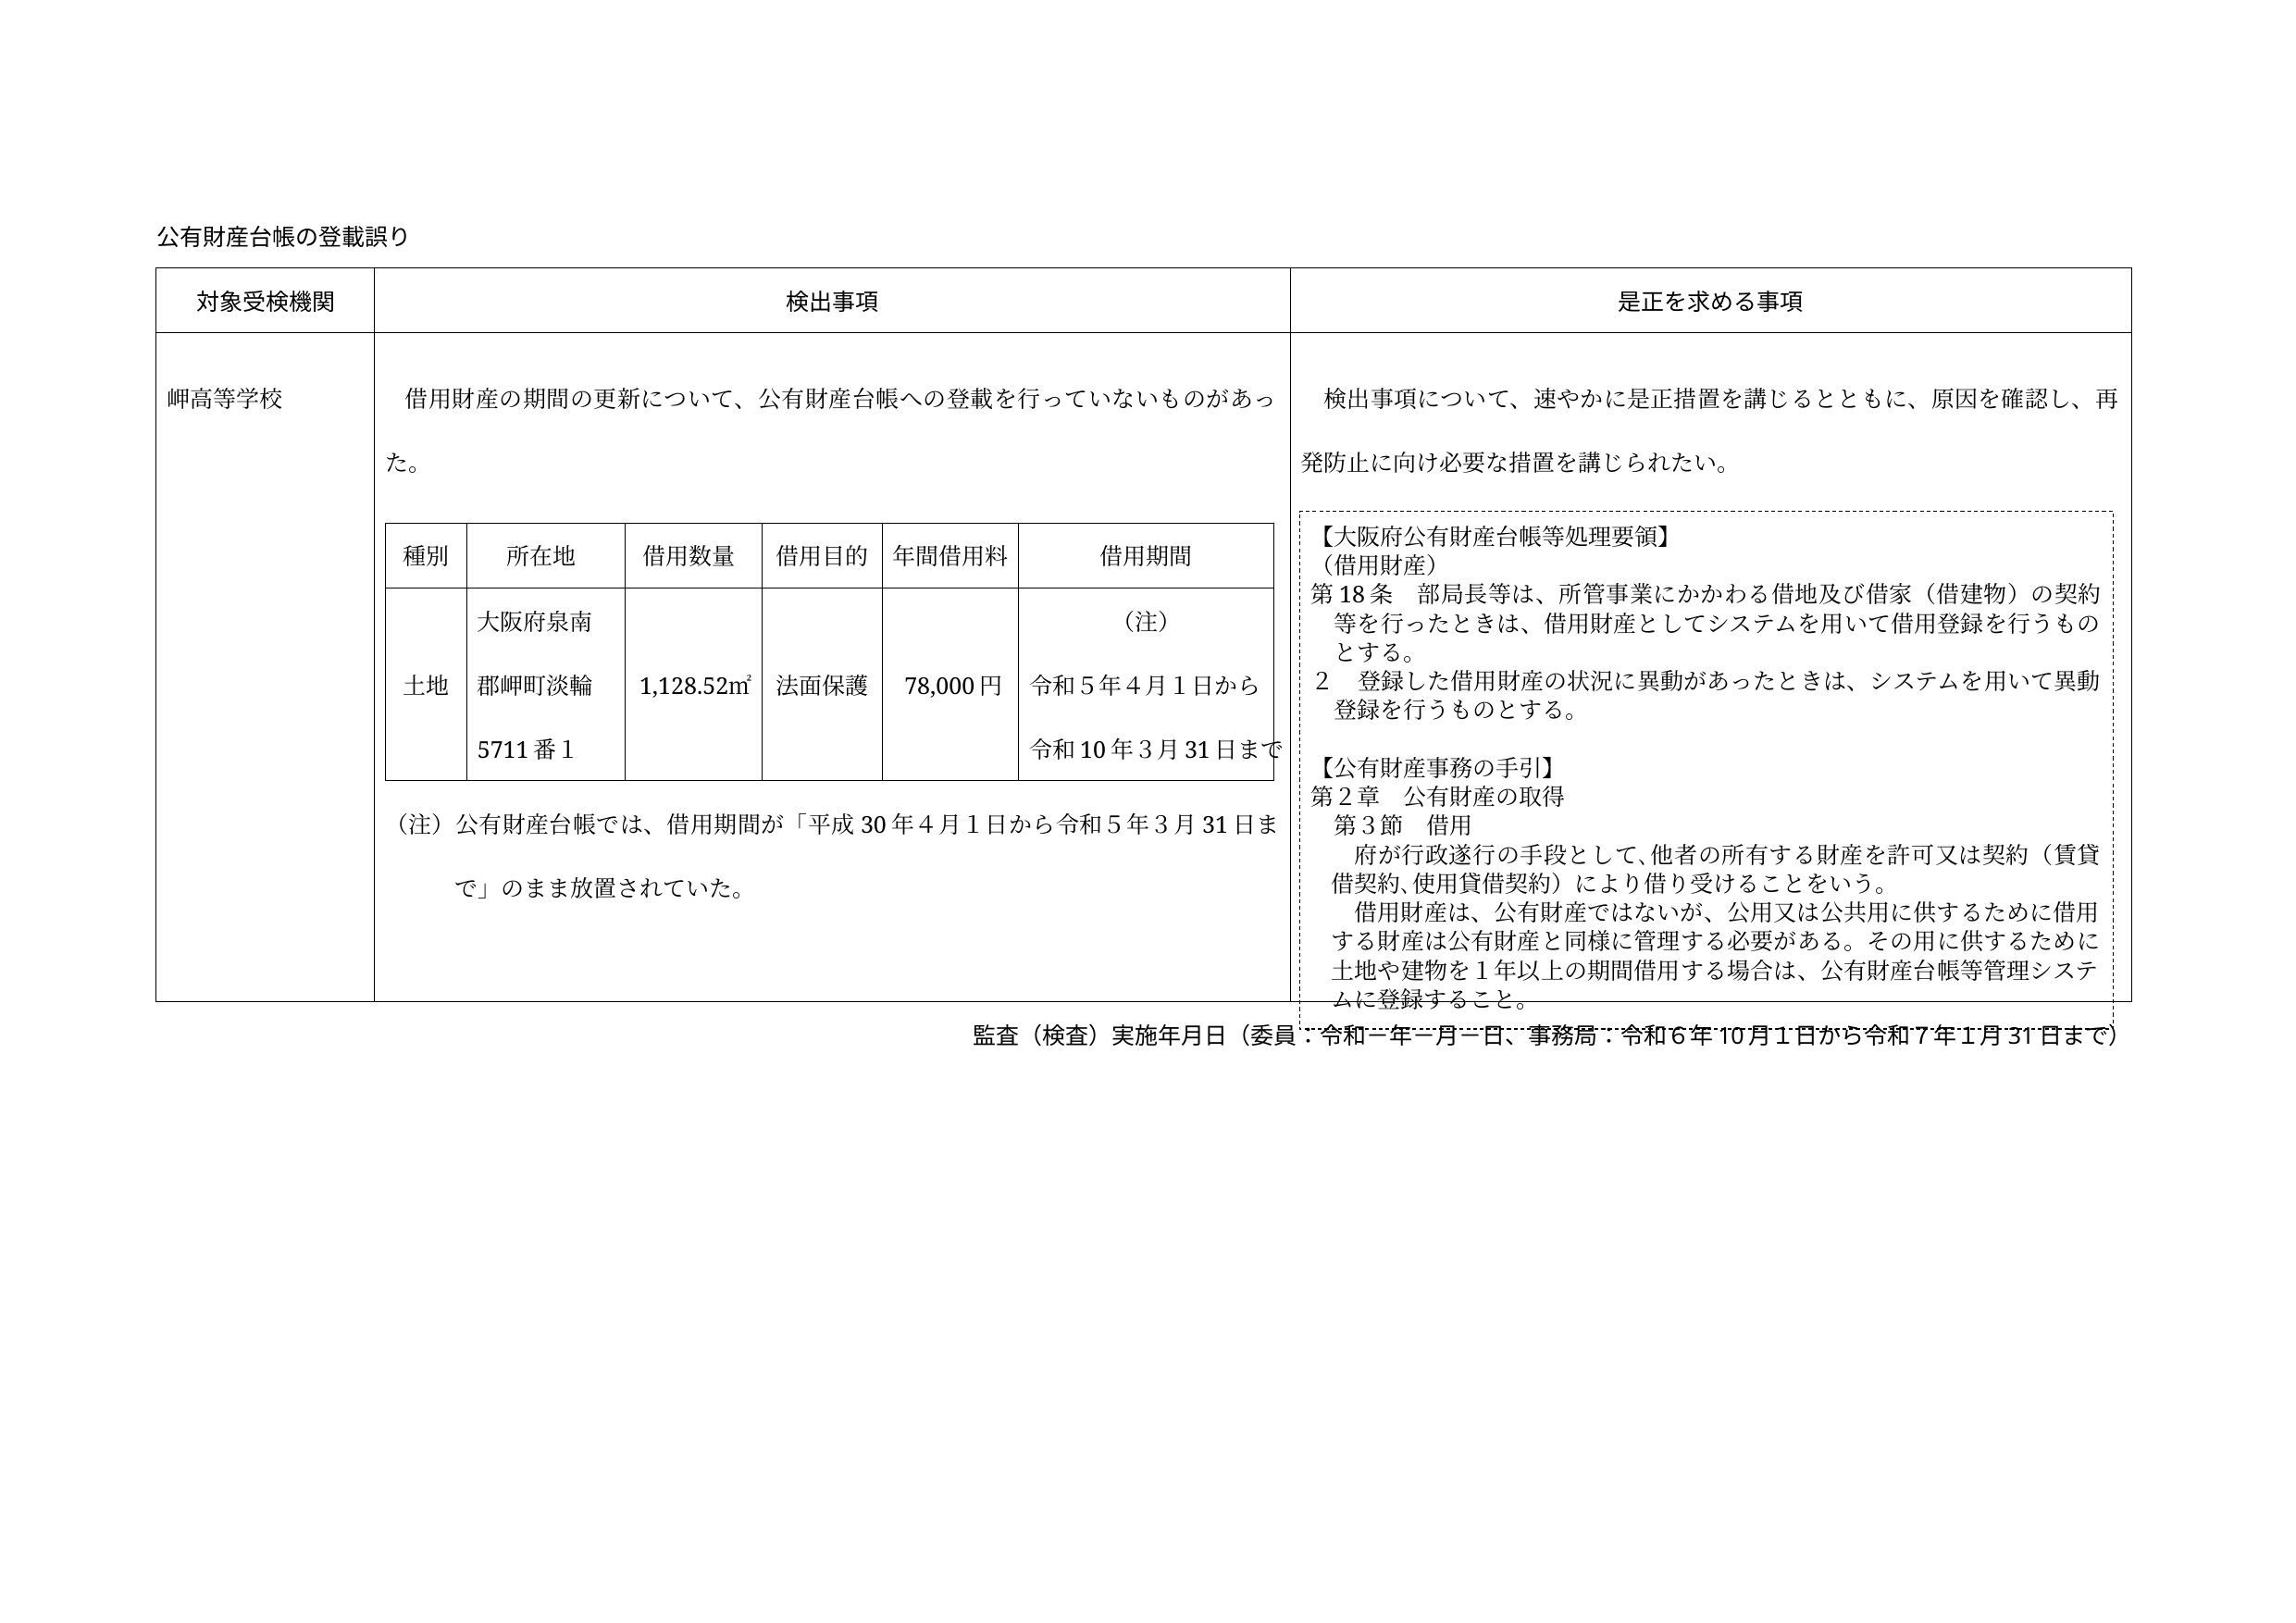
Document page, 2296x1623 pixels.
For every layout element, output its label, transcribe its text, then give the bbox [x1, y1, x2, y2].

table_header 対象受検機関 [156, 268, 374, 332]
text 公有財産台帳の登載誤り [156, 204, 2131, 267]
table_cell 検出事項について、速やかに是正措置を講じるとともに、原因を確認し、再発防止に向け必要な措置を講じられたい。 [1291, 333, 2131, 1001]
table_header 是正を求める事項 [1291, 268, 2131, 332]
text 監査（検査）実施年月日（委員：令和－年－月－日、事務局：令和６年10月１日から令和７年１月31日まで） [156, 1002, 2131, 1066]
table_cell 借用財産の期間の更新について、公有財産台帳への登載を行っていないものがあった。 （注）公有財産台帳では、借用期間が「平成30年４月１日から令和５年３月31日まで」のまま放置されていた。 [375, 333, 1290, 1001]
table_header 検出事項 [375, 268, 1290, 332]
table_cell 岬高等学校 [156, 333, 374, 1001]
